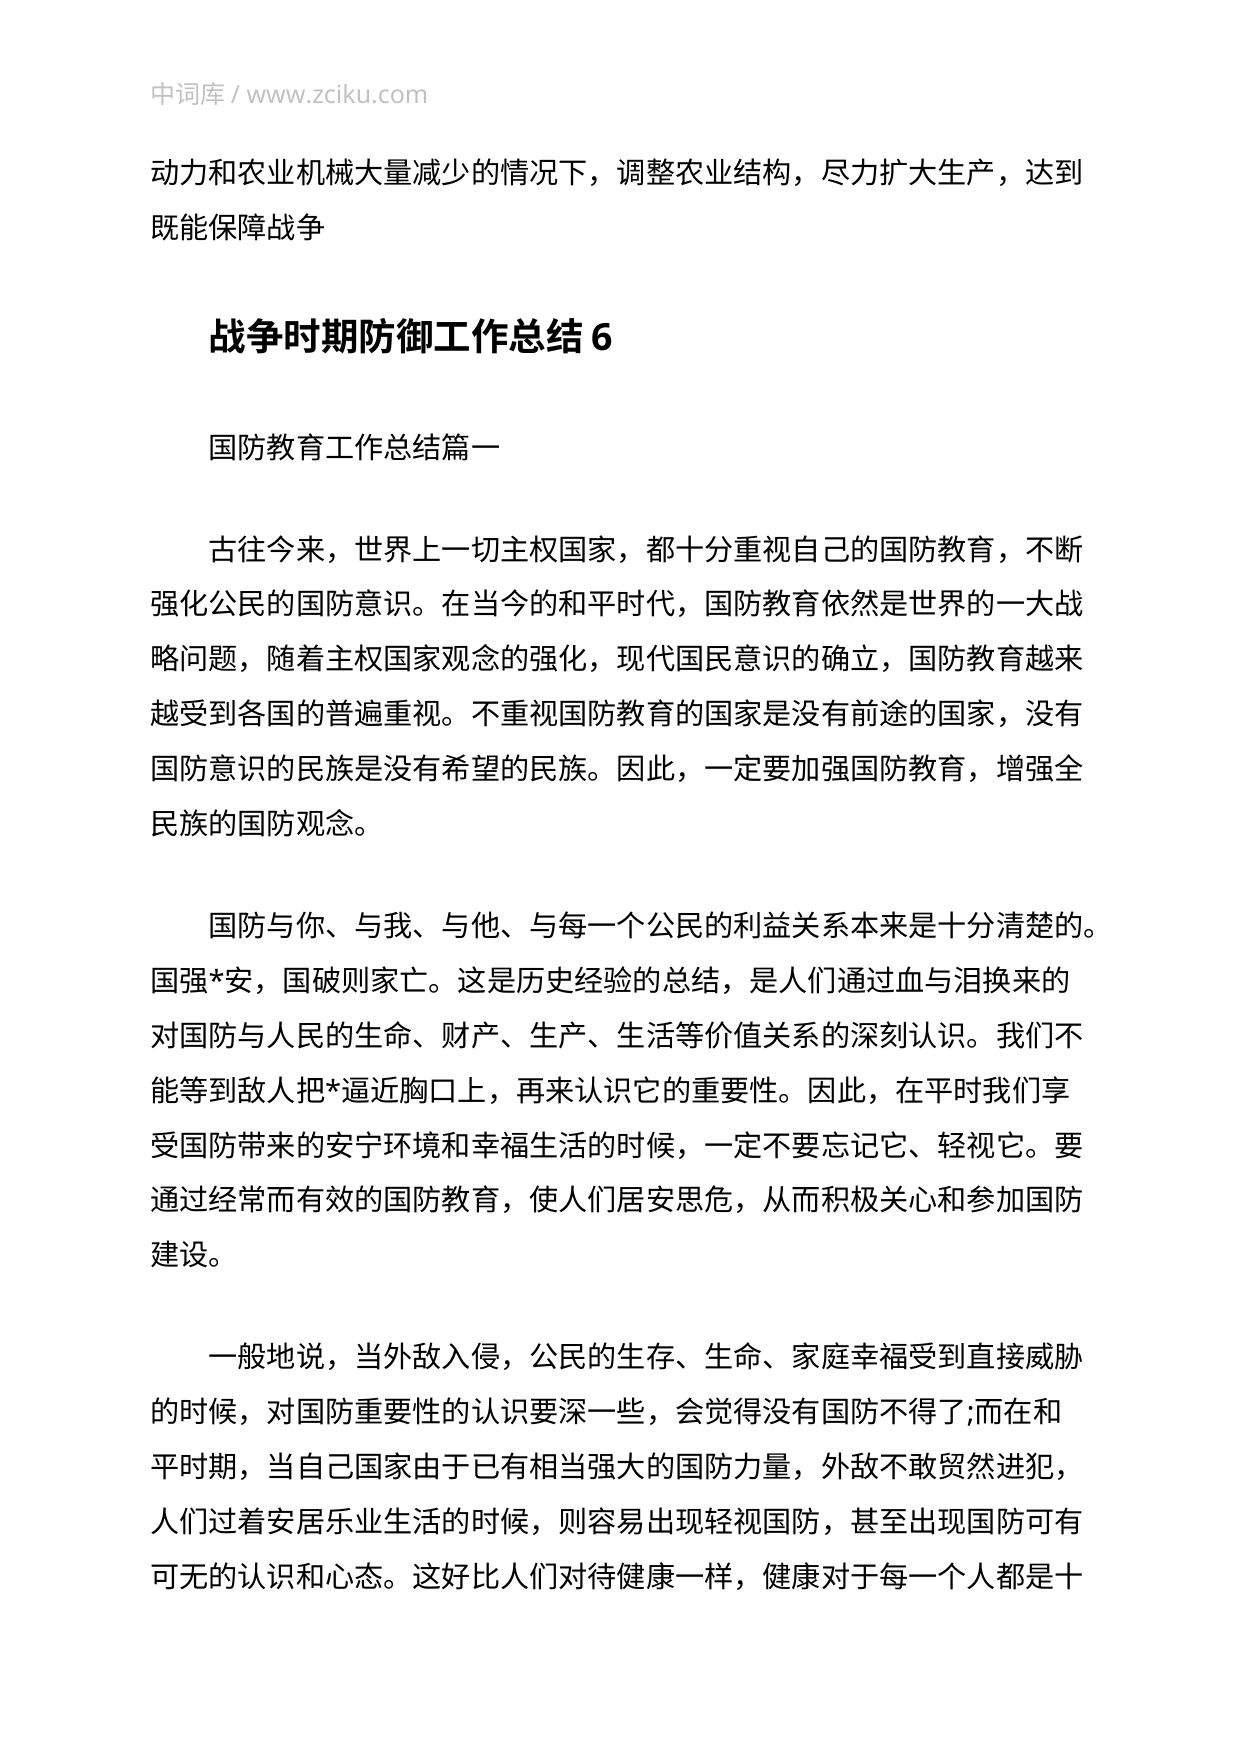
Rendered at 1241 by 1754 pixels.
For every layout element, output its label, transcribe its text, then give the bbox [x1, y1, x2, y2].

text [150, 1334, 1090, 1596]
text 古往今来，世界上一切主权国家，都十分重视自己的国防教育，不断强化公民的国防意识。在当今的和平时代，国防教育依然是世界的一大战略问题，随着主权国家观念的强化，现代国民意识的确立，国防教育越来越受到各国的普遍重视。不重视国防教育的国家是没有前途的国家，没有国防意识的民族是没有希望的民族。因此，一定要加强国防教育，增强全民族的国防观念。 [150, 526, 1090, 843]
text 国防与你、与我、与他、与每一个公民的利益关系本来是十分清楚的。国强*安，国破则家亡。这是历史经验的总结，是人们通过血与泪换来的对国防与人民的生命、财产、生产、生活等价值关系的深刻认识。我们不能等到敌人把*逼近胸口上，再来认识它的重要性。因此，在平时我们享受国防带来的安宁环境和幸福生活的时候，一定不要忘记它、轻视它。要通过经常而有效的国防教育，使人们居安思危，从而积极关心和参加国防建设。 [150, 902, 1090, 1274]
text 战争时期防御工作总结6 [150, 307, 1090, 361]
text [150, 150, 1090, 247]
text 国防教育工作总结篇一 [150, 424, 1090, 467]
